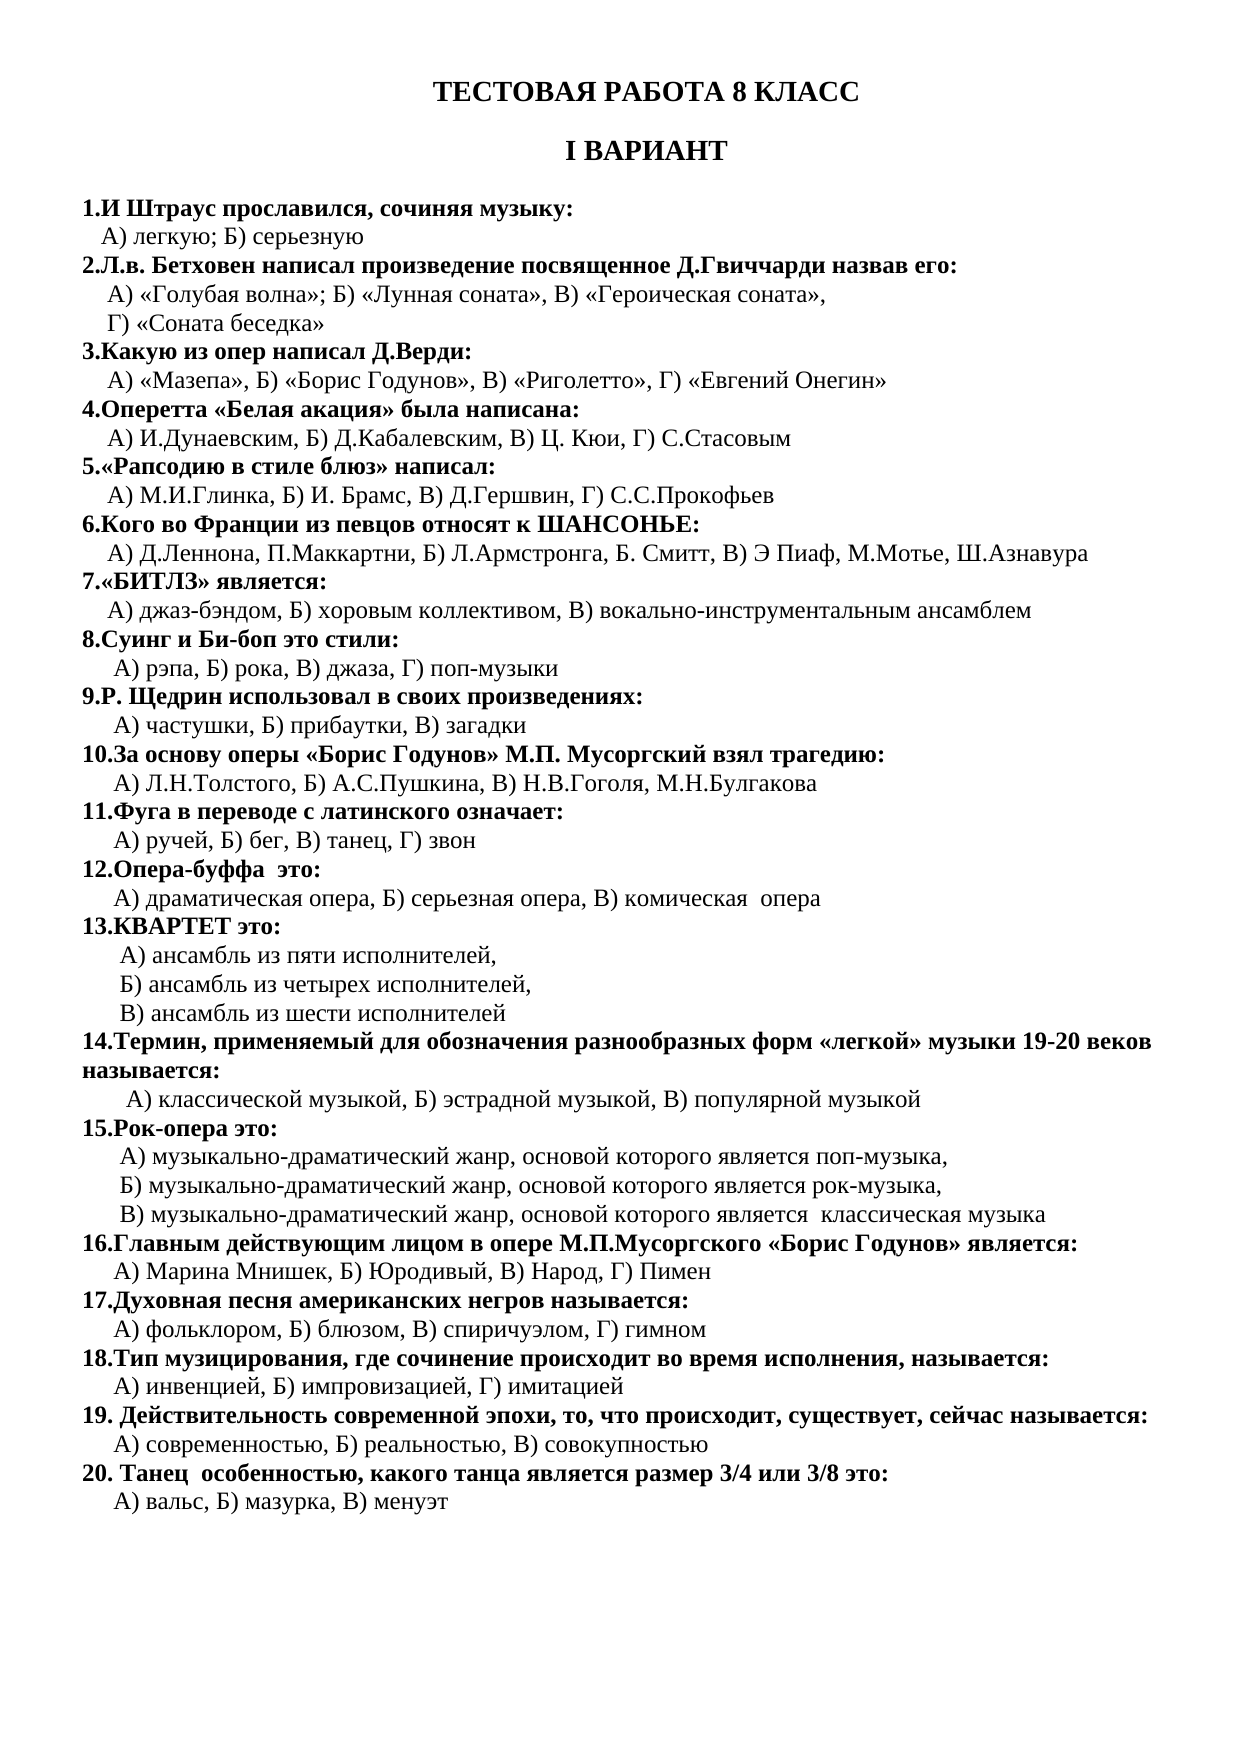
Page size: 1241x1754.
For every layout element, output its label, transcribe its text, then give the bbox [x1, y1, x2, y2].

text А) джаз-бэндом, Б) хоровым коллективом, В) вокально-инструментальным ансамблем [82, 595, 1211, 624]
text А) Марина Мнишек, Б) Юродивый, В) Народ, Г) Пимен [82, 1256, 1211, 1285]
text А) вальс, Б) мазурка, В) менуэт [44, 1486, 1211, 1515]
text I ВАРИАНТ [82, 133, 1211, 167]
text А) М.И.Глинка, Б) И. Брамс, В) Д.Гершвин, Г) С.С.Прокофьев [82, 480, 1211, 509]
text А) И.Дунаевским, Б) Д.Кабалевским, В) Ц. Кюи, Г) С.Стасовым [82, 423, 1211, 451]
text А) инвенцией, Б) импровизацией, Г) имитацией [82, 1371, 1211, 1400]
text А) Л.Н.Толстого, Б) А.С.Пушкина, В) Н.В.Гоголя, М.Н.Булгакова [82, 768, 1211, 796]
text А) музыкально-драматический жанр, основой которого является поп-музыка, [82, 1141, 1211, 1170]
text А) «Голубая волна»; Б) «Лунная соната», В) «Героическая соната», [82, 279, 1211, 308]
text ТЕСТОВАЯ РАБОТА 8 КЛАСС [82, 74, 1211, 107]
text 10.За основу оперы «Борис Годунов» М.П. Мусоргский взял трагедию: [82, 739, 1211, 768]
text А) драматическая опера, Б) серьезная опера, В) комическая опера [82, 883, 1211, 911]
text 13.КВАРТЕТ это: [82, 911, 1211, 940]
text 18.Тип музицирования, где сочинение происходит во время исполнения, называется: [82, 1343, 1211, 1371]
text 4.Оперетта «Белая акация» была написана: [82, 394, 1211, 423]
text Б) ансамбль из четырех исполнителей, [82, 969, 1211, 998]
text 19. Действительность современной эпохи, то, что происходит, существует, сейчас называется: [82, 1400, 1211, 1429]
text 2.Л.в. Бетховен написал произведение посвященное Д.Гвиччарди назвав его: [82, 250, 1211, 279]
text Г) «Соната беседка» [82, 308, 1211, 336]
text А) легкую; Б) серьезную [82, 221, 1211, 250]
text 11.Фуга в переводе с латинского означает: [82, 796, 1211, 825]
text А) Д.Леннона, П.Маккартни, Б) Л.Армстронга, Б. Смитт, В) Э Пиаф, М.Мотье, Ш.Азнавура [82, 538, 1211, 566]
text 1.И Штраус прославился, сочиняя музыку: [82, 193, 1211, 221]
text 7.«БИТЛЗ» является: [82, 566, 1211, 595]
text В) ансамбль из шести исполнителей [82, 998, 1211, 1026]
text 16.Главным действующим лицом в опере М.П.Мусоргского «Борис Годунов» является: [82, 1228, 1211, 1256]
text А) классической музыкой, Б) эстрадной музыкой, В) популярной музыкой [82, 1084, 1211, 1113]
text 15.Рок-опера это: [82, 1113, 1211, 1141]
text 20. Танец особенностью, какого танца является размер 3/4 или 3/8 это: [44, 1458, 1211, 1486]
text А) ансамбль из пяти исполнителей, [82, 940, 1211, 969]
text 8.Суинг и Би-боп это стили: [82, 624, 1211, 653]
text 17.Духовная песня американских негров называется: [82, 1285, 1211, 1314]
text А) фольклором, Б) блюзом, В) спиричуэлом, Г) гимном [82, 1314, 1211, 1343]
text А) рэпа, Б) рока, В) джаза, Г) поп-музыки [82, 653, 1211, 681]
text 5.«Рапсодию в стиле блюз» написал: [82, 451, 1211, 480]
text А) частушки, Б) прибаутки, В) загадки [82, 710, 1211, 739]
text А) ручей, Б) бег, В) танец, Г) звон [82, 825, 1211, 854]
text А) современностью, Б) реальностью, В) совокупностью [82, 1429, 1211, 1458]
text 3.Какую из опер написал Д.Верди: [82, 336, 1211, 365]
text 14.Термин, применяемый для обозначения разнообразных форм «легкой» музыки 19-20 веков называется: [82, 1026, 1211, 1084]
text 9.Р. Щедрин использовал в своих произведениях: [82, 681, 1211, 710]
text 6.Кого во Франции из певцов относят к ШАНСОНЬЕ: [82, 509, 1211, 538]
text 12.Опера-буффа это: [82, 854, 1211, 883]
text Б) музыкально-драматический жанр, основой которого является рок-музыка, [82, 1170, 1211, 1199]
text А) «Мазепа», Б) «Борис Годунов», В) «Риголетто», Г) «Евгений Онегин» [82, 365, 1211, 394]
text В) музыкально-драматический жанр, основой которого является классическая музыка [82, 1199, 1211, 1228]
